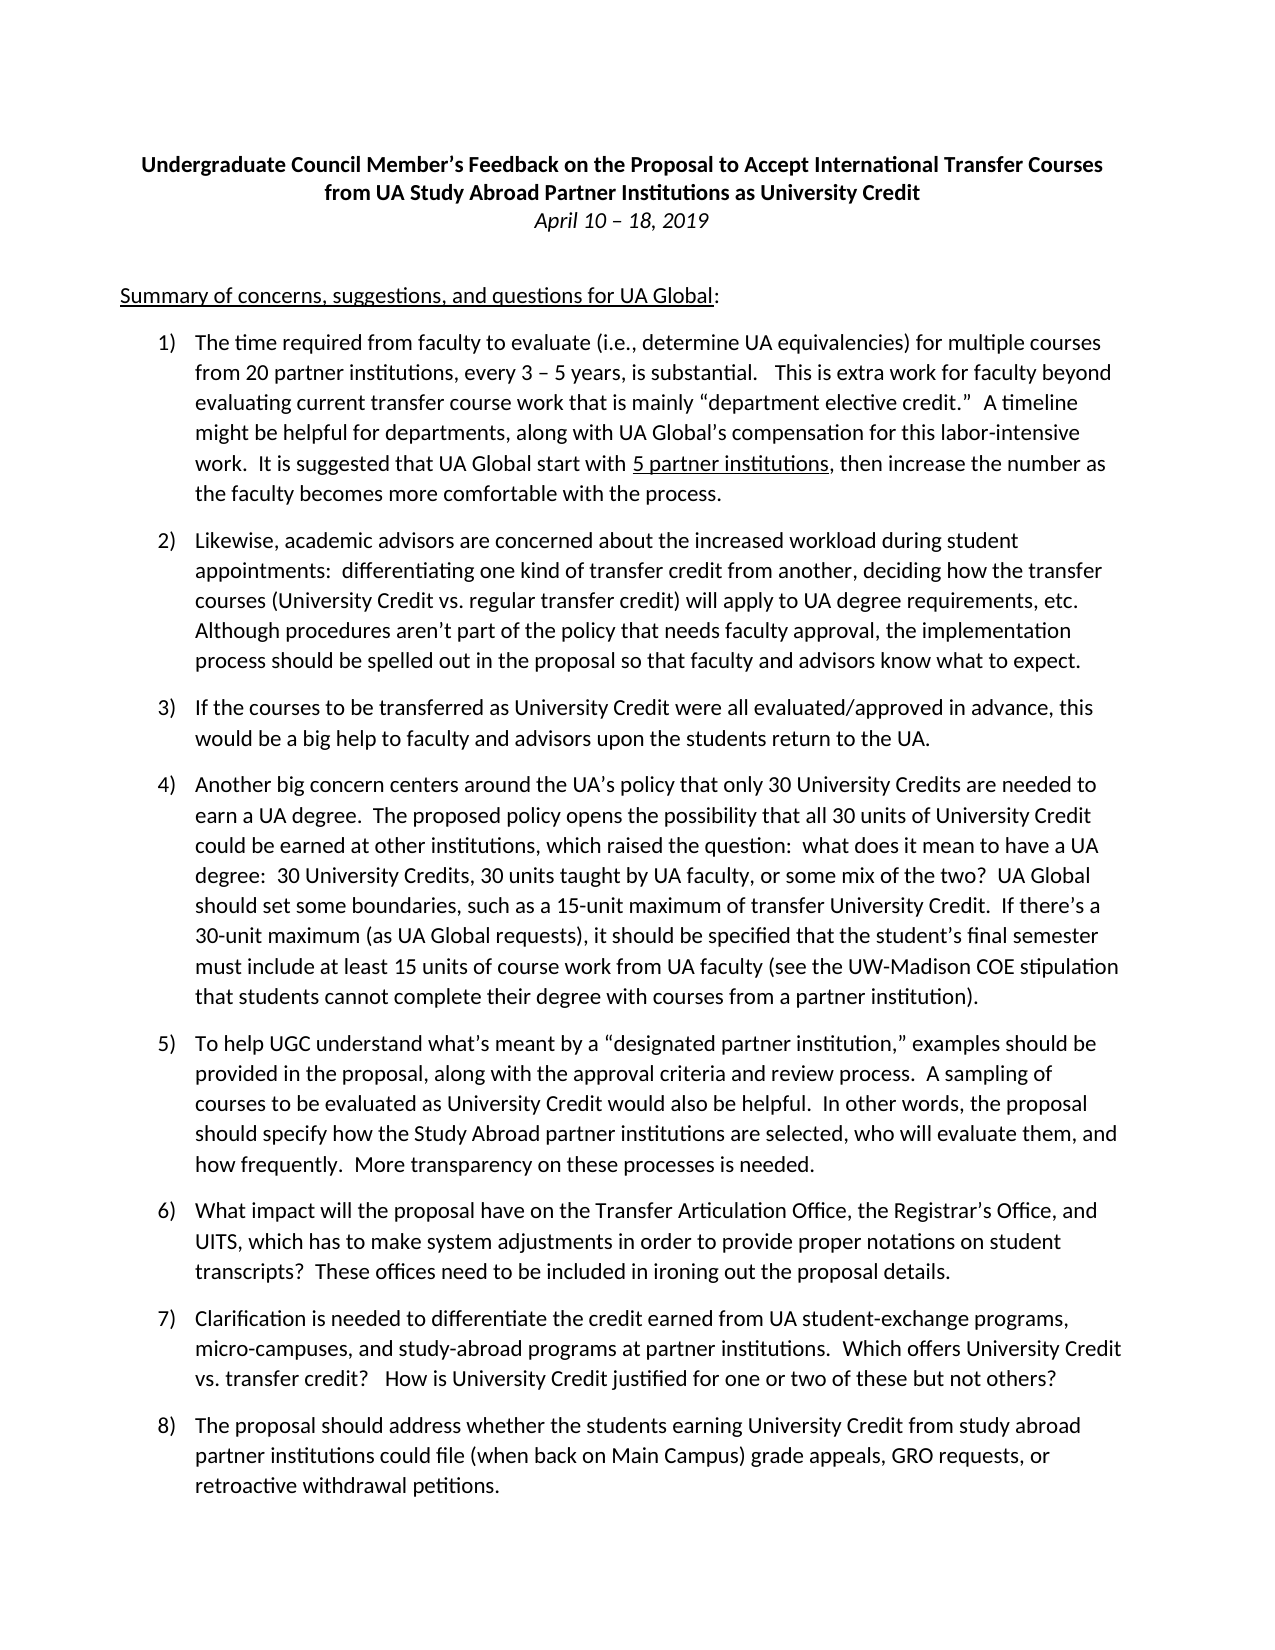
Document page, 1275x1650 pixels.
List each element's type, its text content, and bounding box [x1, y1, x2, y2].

list To help UGC understand what’s meant by a “designated partner institution,” examples should be provided in the proposal, along with the approval criteria and review process. A sampling of courses to be evaluated as University Credit would also be helpful. In other words, the proposal should specify how the Study Abroad partner institutions are selected, who will evaluate them, and how frequently. More transparency on these processes is needed. [157, 1029, 1125, 1178]
list If the courses to be transferred as University Credit were all evaluated/approved in advance, this would be a big help to faculty and advisors upon the students return to the UA. [157, 693, 1125, 752]
text Undergraduate Council Member’s Feedback on the Proposal to Accept International Transfer Courses from UA Study Abroad Partner Institutions as University Credit [120, 150, 1125, 206]
list Clarification is needed to differentiate the credit earned from UA student-exchange programs, micro-campuses, and study-abroad programs at partner institutions. Which offers University Credit vs. transfer credit? How is University Credit justified for one or two of these but not others? [157, 1304, 1125, 1392]
list What impact will the proposal have on the Transfer Articulation Office, the Registrar’s Office, and UITS, which has to make system adjustments in order to provide proper notations on student transcripts? These offices need to be included in ironing out the proposal details. [157, 1197, 1125, 1285]
text Summary of concerns, suggestions, and questions for UA Global: [120, 281, 1125, 309]
list The proposal should address whether the students earning University Credit from study abroad partner institutions could file (when back on Main Campus) grade appeals, GRO requests, or retroactive withdrawal petitions. [157, 1411, 1125, 1499]
list The time required from faculty to evaluate (i.e., determine UA equivalencies) for multiple courses from 20 partner institutions, every 3 – 5 years, is substantial. This is extra work for faculty beyond evaluating current transfer course work that is mainly “department elective credit.” A timeline might be helpful for departments, along with UA Global’s compensation for this labor-intensive work. It is suggested that UA Global start with 5 partner institutions, then increase the number as the faculty becomes more comfortable with the process. [157, 328, 1125, 507]
list Another big concern centers around the UA’s policy that only 30 University Credits are needed to earn a UA degree. The proposed policy opens the possibility that all 30 units of University Credit could be earned at other institutions, which raised the question: what does it mean to have a UA degree: 30 University Credits, 30 units taught by UA faculty, or some mix of the two? UA Global should set some boundaries, such as a 15-unit maximum of transfer University Credit. If there’s a 30-unit maximum (as UA Global requests), it should be specified that the student’s final semester must include at least 15 units of course work from UA faculty (see the UW-Madison COE stipulation that students cannot complete their degree with courses from a partner institution). [157, 771, 1125, 1010]
list Likewise, academic advisors are concerned about the increased workload during student appointments: differentiating one kind of transfer credit from another, deciding how the transfer courses (University Credit vs. regular transfer credit) will apply to UA degree requirements, etc. Although procedures aren’t part of the policy that needs faculty approval, the implementation process should be spelled out in the proposal so that faculty and advisors know what to expect. [157, 526, 1125, 674]
text April 10 – 18, 2019 [120, 206, 1125, 234]
